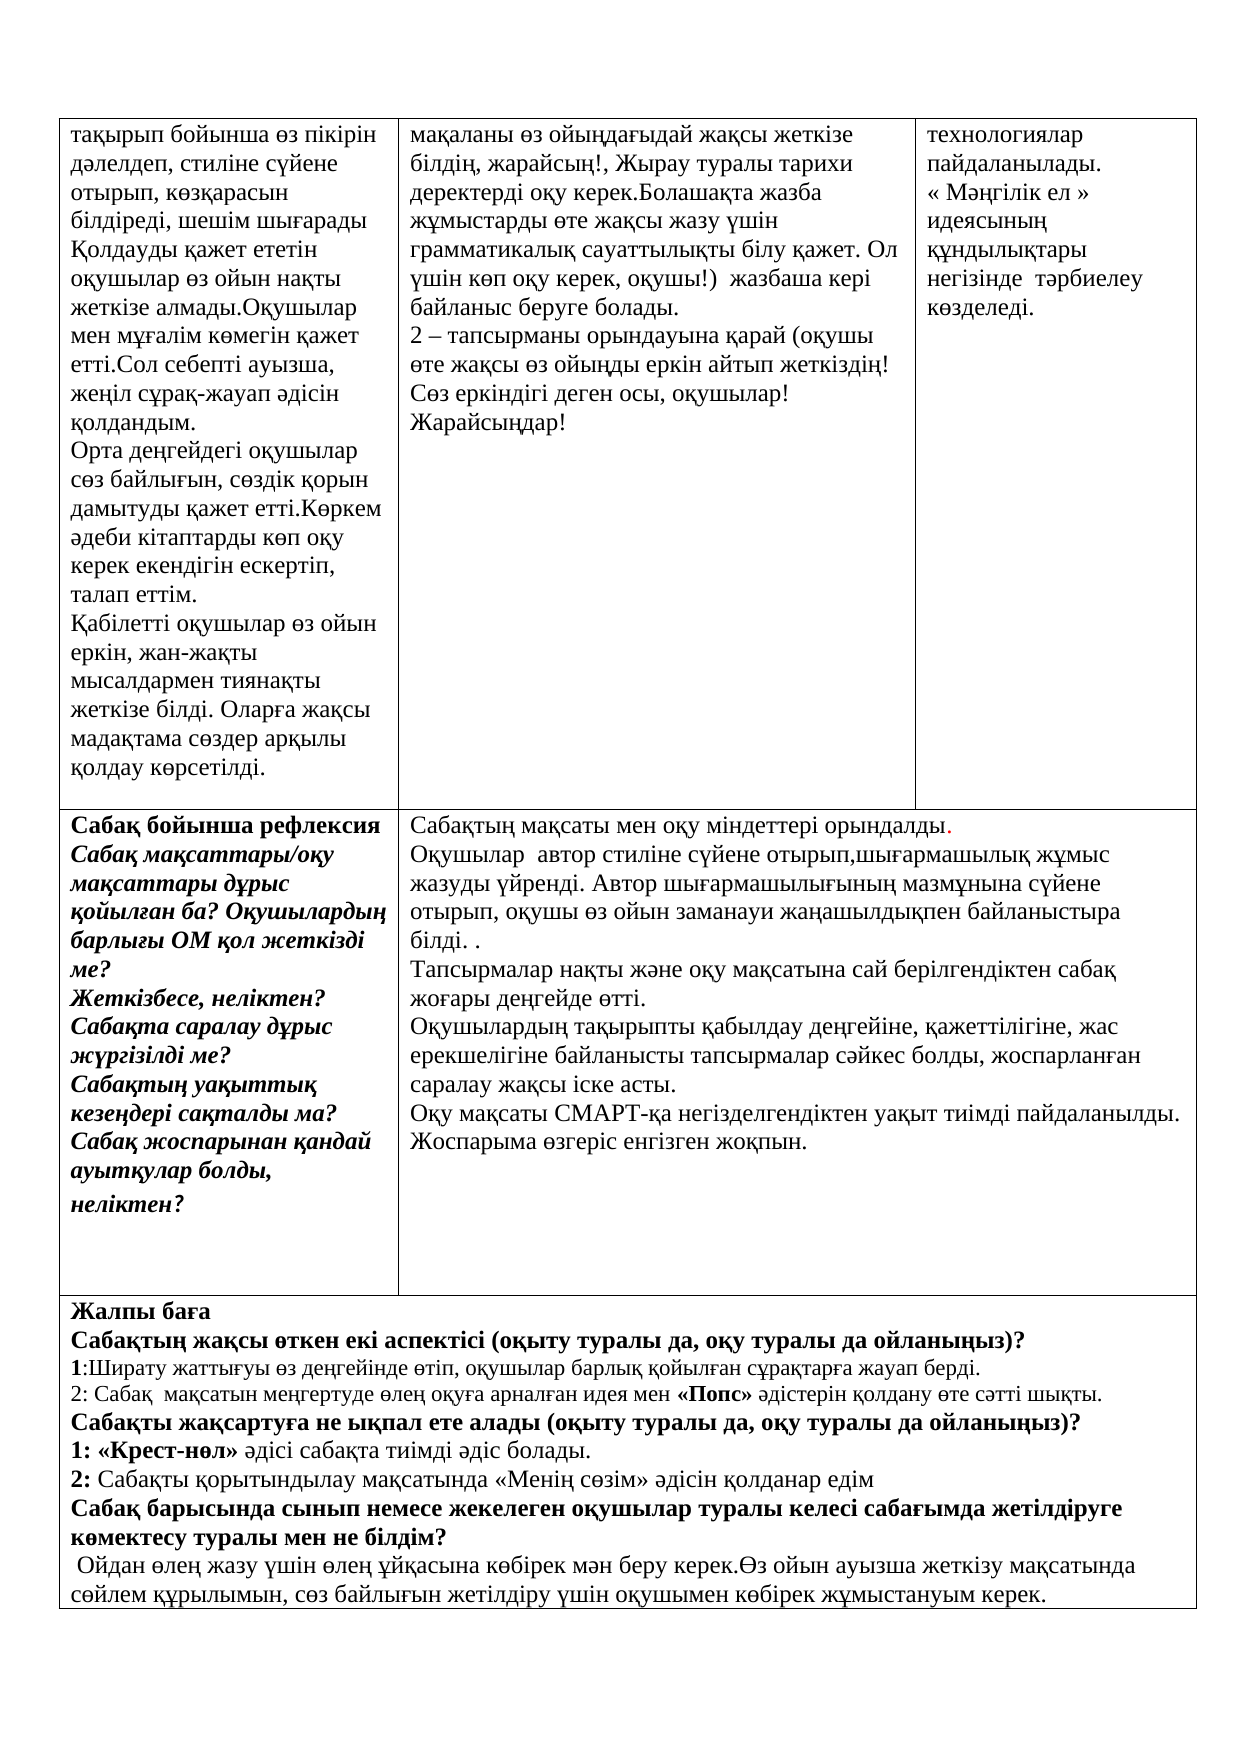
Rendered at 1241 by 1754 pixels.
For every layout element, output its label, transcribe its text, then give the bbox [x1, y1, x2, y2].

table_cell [60, 1296, 1196, 1608]
table_cell Сабақ бойынша рефлексия Сабақ мақсаттары/оқу мақсаттары дұрыс қойылған ба? Оқушылардың барлығы ОМ қол жеткізді ме? Жеткізбесе, неліктен? Сабақта саралау дұрыс жүргізілді ме? Сабақтың уақыттық кезеңдері сақталды ма? Сабақ жоспарынан қандай ауытқулар болды, неліктен? [60, 810, 398, 1295]
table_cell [916, 119, 1196, 809]
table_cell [60, 119, 398, 809]
table_cell Сабақтың мақсаты мен оқу міндеттері орындалды. Оқушылар автор стиліне сүйене отырып,шығармашылық жұмыс жазуды үйренді. Автор шығармашылығының мазмұнына сүйене отырып, оқушы өз ойын заманауи жаңашылдықпен байланыстыра білді. . Тапсырмалар нақты және оқу мақсатына сай берілгендіктен сабақ жоғары деңгейде өтті. Оқушылардың тақырыпты қабылдау деңгейіне, қажеттілігіне, жас ерекшелігіне байланысты тапсырмалар сәйкес болды, жоспарланған саралау жақсы іске асты. Оқу мақсаты СМАРТ-қа негізделгендіктен уақыт тиімді пайдаланылды. Жоспарыма өзгеріс енгізген жоқпын. [399, 810, 1196, 1295]
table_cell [399, 119, 915, 809]
